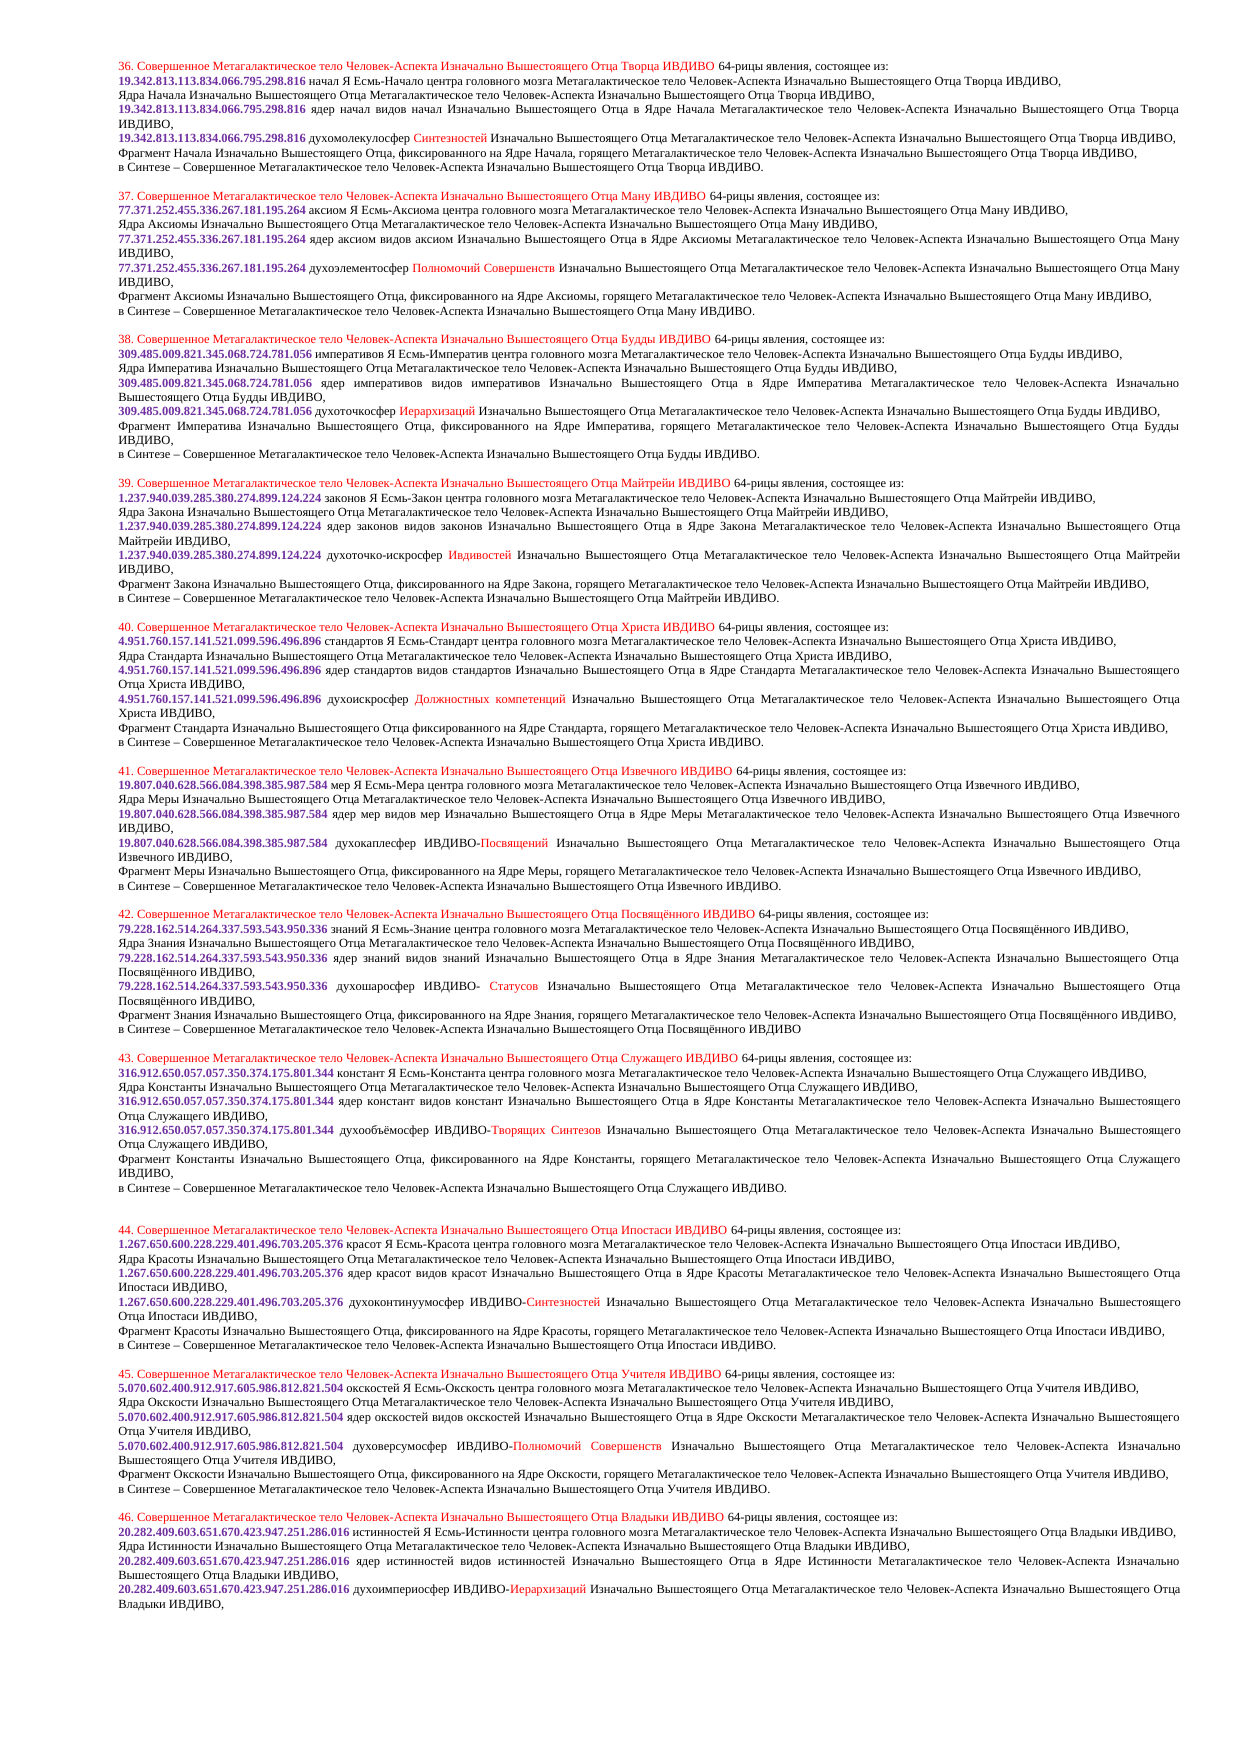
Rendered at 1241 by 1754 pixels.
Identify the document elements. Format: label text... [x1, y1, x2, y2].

text Фрагмент Императива Изначально Вышестоящего Отца, фиксированного на Ядре Императива, горящего Метагалактическое тело Человек-Аспекта Изначально Вышестоящего Отца Будды ИВДИВО, [118, 418, 1181, 447]
text 20.282.409.603.651.670.423.947.251.286.016 ядер истинностей видов истинностей Изначально Вышестоящего Отца в Ядре Истинности Метагалактическое тело Человек-Аспекта Изначально Вышестоящего Отца Владыки ИВДИВО, [118, 1553, 1181, 1582]
text Ядра Закона Изначально Вышестоящего Отца Метагалактическое тело Человек-Аспекта Изначально Вышестоящего Отца Майтрейи ИВДИВО, [118, 505, 1181, 519]
text в Синтезе – Совершенное Метагалактическое тело Человек-Аспекта Изначально Вышестоящего Отца Ману ИВДИВО. [118, 303, 1181, 318]
text 1.237.940.039.285.380.274.899.124.224 духоточко-искросфер Ивдивостей Изначально Вышестоящего Отца Метагалактическое тело Человек-Аспекта Изначально Вышестоящего Отца Майтрейи ИВДИВО, [118, 548, 1181, 577]
text 19.342.813.113.834.066.795.298.816 начал Я Есмь-Начало центра головного мозга Метагалактическое тело Человек-Аспекта Изначально Вышестоящего Отца Творца ИВДИВО, [118, 73, 1181, 88]
text Ядра Начала Изначально Вышестоящего Отца Метагалактическое тело Человек-Аспекта Изначально Вышестоящего Отца Творца ИВДИВО, [118, 88, 1181, 102]
text 1.237.940.039.285.380.274.899.124.224 ядер законов видов законов Изначально Вышестоящего Отца в Ядре Закона Метагалактическое тело Человек-Аспекта Изначально Вышестоящего Отца Майтрейи ИВДИВО, [118, 519, 1181, 548]
text 37. Совершенное Метагалактическое тело Человек-Аспекта Изначально Вышестоящего Отца Ману ИВДИВО 64-рицы явления, состоящее из: [118, 188, 1181, 203]
text 43. Совершенное Метагалактическое тело Человек-Аспекта Изначально Вышестоящего Отца Служащего ИВДИВО 64-рицы явления, состоящее из: [118, 1051, 1181, 1065]
text 309.485.009.821.345.068.724.781.056 ядер императивов видов императивов Изначально Вышестоящего Отца в Ядре Императива Метагалактическое тело Человек-Аспекта Изначально Вышестоящего Отца Будды ИВДИВО, [118, 375, 1181, 404]
text 309.485.009.821.345.068.724.781.056 духоточкосфер Иерархизаций Изначально Вышестоящего Отца Метагалактическое тело Человек-Аспекта Изначально Вышестоящего Отца Будды ИВДИВО, [118, 404, 1181, 418]
text 1.267.650.600.228.229.401.496.703.205.376 ядер красот видов красот Изначально Вышестоящего Отца в Ядре Красоты Метагалактическое тело Человек-Аспекта Изначально Вышестоящего Отца Ипостаси ИВДИВО, [118, 1266, 1181, 1294]
text 42. Совершенное Метагалактическое тело Человек-Аспекта Изначально Вышестоящего Отца Посвящённого ИВДИВО 64-рицы явления, состоящее из: [118, 907, 1181, 922]
text 46. Совершенное Метагалактическое тело Человек-Аспекта Изначально Вышестоящего Отца Владыки ИВДИВО 64-рицы явления, состоящее из: [118, 1510, 1181, 1524]
text в Синтезе – Совершенное Метагалактическое тело Человек-Аспекта Изначально Вышестоящего Отца Ипостаси ИВДИВО. [118, 1338, 1181, 1352]
text Фрагмент Знания Изначально Вышестоящего Отца, фиксированного на Ядре Знания, горящего Метагалактическое тело Человек-Аспекта Изначально Вышестоящего Отца Посвящённого ИВДИВО, [118, 1008, 1181, 1022]
text Ядра Меры Изначально Вышестоящего Отца Метагалактическое тело Человек-Аспекта Изначально Вышестоящего Отца Извечного ИВДИВО, [118, 792, 1181, 807]
text в Синтезе – Совершенное Метагалактическое тело Человек-Аспекта Изначально Вышестоящего Отца Майтрейи ИВДИВО. [118, 591, 1181, 605]
text 41. Совершенное Метагалактическое тело Человек-Аспекта Изначально Вышестоящего Отца Извечного ИВДИВО 64-рицы явления, состоящее из: [118, 763, 1181, 778]
text в Синтезе – Совершенное Метагалактическое тело Человек-Аспекта Изначально Вышестоящего Отца Творца ИВДИВО. [118, 160, 1181, 174]
text в Синтезе – Совершенное Метагалактическое тело Человек-Аспекта Изначально Вышестоящего Отца Будды ИВДИВО. [118, 447, 1181, 462]
text Фрагмент Константы Изначально Вышестоящего Отца, фиксированного на Ядре Константы, горящего Метагалактическое тело Человек-Аспекта Изначально Вышестоящего Отца Служащего ИВДИВО, [118, 1152, 1181, 1180]
text 19.807.040.628.566.084.398.385.987.584 ядер мер видов мер Изначально Вышестоящего Отца в Ядре Меры Метагалактическое тело Человек-Аспекта Изначально Вышестоящего Отца Извечного ИВДИВО, [118, 807, 1181, 835]
text Ядра Окскости Изначально Вышестоящего Отца Метагалактическое тело Человек-Аспекта Изначально Вышестоящего Отца Учителя ИВДИВО, [118, 1395, 1181, 1409]
text 20.282.409.603.651.670.423.947.251.286.016 истинностей Я Есмь-Истинности центра головного мозга Метагалактическое тело Человек-Аспекта Изначально Вышестоящего Отца Владыки ИВДИВО, [118, 1524, 1181, 1539]
text Ядра Аксиомы Изначально Вышестоящего Отца Метагалактическое тело Человек-Аспекта Изначально Вышестоящего Отца Ману ИВДИВО, [118, 217, 1181, 232]
text Фрагмент Красоты Изначально Вышестоящего Отца, фиксированного на Ядре Красоты, горящего Метагалактическое тело Человек-Аспекта Изначально Вышестоящего Отца Ипостаси ИВДИВО, [118, 1323, 1181, 1338]
text 5.070.602.400.912.917.605.986.812.821.504 окскостей Я Есмь-Окскость центра головного мозга Метагалактическое тело Человек-Аспекта Изначально Вышестоящего Отца Учителя ИВДИВО, [118, 1381, 1181, 1395]
text 316.912.650.057.057.350.374.175.801.344 ядер констант видов констант Изначально Вышестоящего Отца в Ядре Константы Метагалактическое тело Человек-Аспекта Изначально Вышестоящего Отца Служащего ИВДИВО, [118, 1094, 1181, 1123]
text Фрагмент Аксиомы Изначально Вышестоящего Отца, фиксированного на Ядре Аксиомы, горящего Метагалактическое тело Человек-Аспекта Изначально Вышестоящего Отца Ману ИВДИВО, [118, 289, 1181, 303]
text 5.070.602.400.912.917.605.986.812.821.504 духоверсумосфер ИВДИВО-Полномочий Совершенств Изначально Вышестоящего Отца Метагалактическое тело Человек-Аспекта Изначально Вышестоящего Отца Учителя ИВДИВО, [118, 1438, 1181, 1467]
text 77.371.252.455.336.267.181.195.264 духоэлементосфер Полномочий Совершенств Изначально Вышестоящего Отца Метагалактическое тело Человек-Аспекта Изначально Вышестоящего Отца Ману ИВДИВО, [118, 260, 1181, 289]
text 4.951.760.157.141.521.099.596.496.896 духоискросфер Должностных компетенций Изначально Вышестоящего Отца Метагалактическое тело Человек-Аспекта Изначально Вышестоящего Отца Христа ИВДИВО, [118, 692, 1181, 720]
text Фрагмент Меры Изначально Вышестоящего Отца, фиксированного на Ядре Меры, горящего Метагалактическое тело Человек-Аспекта Изначально Вышестоящего Отца Извечного ИВДИВО, [118, 864, 1181, 878]
text 1.267.650.600.228.229.401.496.703.205.376 красот Я Есмь-Красота центра головного мозга Метагалактическое тело Человек-Аспекта Изначально Вышестоящего Отца Ипостаси ИВДИВО, [118, 1237, 1181, 1251]
text 19.342.813.113.834.066.795.298.816 ядер начал видов начал Изначально Вышестоящего Отца в Ядре Начала Метагалактическое тело Человек-Аспекта Изначально Вышестоящего Отца Творца ИВДИВО, [118, 102, 1181, 131]
text Фрагмент Закона Изначально Вышестоящего Отца, фиксированного на Ядре Закона, горящего Метагалактическое тело Человек-Аспекта Изначально Вышестоящего Отца Майтрейи ИВДИВО, [118, 577, 1181, 591]
text 79.228.162.514.264.337.593.543.950.336 знаний Я Есмь-Знание центра головного мозга Метагалактическое тело Человек-Аспекта Изначально Вышестоящего Отца Посвящённого ИВДИВО, [118, 922, 1181, 936]
text в Синтезе – Совершенное Метагалактическое тело Человек-Аспекта Изначально Вышестоящего Отца Извечного ИВДИВО. [118, 878, 1181, 893]
text Ядра Стандарта Изначально Вышестоящего Отца Метагалактическое тело Человек-Аспекта Изначально Вышестоящего Отца Христа ИВДИВО, [118, 648, 1181, 663]
text 4.951.760.157.141.521.099.596.496.896 стандартов Я Есмь-Стандарт центра головного мозга Метагалактическое тело Человек-Аспекта Изначально Вышестоящего Отца Христа ИВДИВО, [118, 634, 1181, 648]
text 40. Совершенное Метагалактическое тело Человек-Аспекта Изначально Вышестоящего Отца Христа ИВДИВО 64-рицы явления, состоящее из: [118, 620, 1181, 634]
text Фрагмент Окскости Изначально Вышестоящего Отца, фиксированного на Ядре Окскости, горящего Метагалактическое тело Человек-Аспекта Изначально Вышестоящего Отца Учителя ИВДИВО, [118, 1467, 1181, 1481]
text 36. Совершенное Метагалактическое тело Человек-Аспекта Изначально Вышестоящего Отца Творца ИВДИВО 64-рицы явления, состоящее из: [118, 59, 1181, 73]
text 316.912.650.057.057.350.374.175.801.344 констант Я Есмь-Константа центра головного мозга Метагалактическое тело Человек-Аспекта Изначально Вышестоящего Отца Служащего ИВДИВО, [118, 1065, 1181, 1080]
text 4.951.760.157.141.521.099.596.496.896 ядер стандартов видов стандартов Изначально Вышестоящего Отца в Ядре Стандарта Метагалактическое тело Человек-Аспекта Изначально Вышестоящего Отца Христа ИВДИВО, [118, 663, 1181, 692]
text Ядра Императива Изначально Вышестоящего Отца Метагалактическое тело Человек-Аспекта Изначально Вышестоящего Отца Будды ИВДИВО, [118, 361, 1181, 375]
text Фрагмент Начала Изначально Вышестоящего Отца, фиксированного на Ядре Начала, горящего Метагалактическое тело Человек-Аспекта Изначально Вышестоящего Отца Творца ИВДИВО, [118, 145, 1181, 160]
text Ядра Знания Изначально Вышестоящего Отца Метагалактическое тело Человек-Аспекта Изначально Вышестоящего Отца Посвящённого ИВДИВО, [118, 936, 1181, 950]
text 1.267.650.600.228.229.401.496.703.205.376 духоконтинуумосфер ИВДИВО-Синтезностей Изначально Вышестоящего Отца Метагалактическое тело Человек-Аспекта Изначально Вышестоящего Отца Ипостаси ИВДИВО, [118, 1294, 1181, 1323]
text 309.485.009.821.345.068.724.781.056 императивов Я Есмь-Императив центра головного мозга Метагалактическое тело Человек-Аспекта Изначально Вышестоящего Отца Будды ИВДИВО, [118, 347, 1181, 361]
text в Синтезе – Совершенное Метагалактическое тело Человек-Аспекта Изначально Вышестоящего Отца Посвящённого ИВДИВО [118, 1022, 1181, 1037]
text 77.371.252.455.336.267.181.195.264 аксиом Я Есмь-Аксиома центра головного мозга Метагалактическое тело Человек-Аспекта Изначально Вышестоящего Отца Ману ИВДИВО, [118, 203, 1181, 217]
text 45. Совершенное Метагалактическое тело Человек-Аспекта Изначально Вышестоящего Отца Учителя ИВДИВО 64-рицы явления, состоящее из: [118, 1366, 1181, 1381]
text 38. Совершенное Метагалактическое тело Человек-Аспекта Изначально Вышестоящего Отца Будды ИВДИВО 64-рицы явления, состоящее из: [118, 332, 1181, 347]
text в Синтезе – Совершенное Метагалактическое тело Человек-Аспекта Изначально Вышестоящего Отца Христа ИВДИВО. [118, 735, 1181, 749]
text в Синтезе – Совершенное Метагалактическое тело Человек-Аспекта Изначально Вышестоящего Отца Служащего ИВДИВО. [118, 1180, 1181, 1195]
text 19.342.813.113.834.066.795.298.816 духомолекулосфер Синтезностей Изначально Вышестоящего Отца Метагалактическое тело Человек-Аспекта Изначально Вышестоящего Отца Творца ИВДИВО, [118, 131, 1181, 145]
text 20.282.409.603.651.670.423.947.251.286.016 духоимпериосфер ИВДИВО-Иерархизаций Изначально Вышестоящего Отца Метагалактическое тело Человек-Аспекта Изначально Вышестоящего Отца Владыки ИВДИВО, [118, 1582, 1181, 1611]
text 316.912.650.057.057.350.374.175.801.344 духообъёмосфер ИВДИВО-Творящих Синтезов Изначально Вышестоящего Отца Метагалактическое тело Человек-Аспекта Изначально Вышестоящего Отца Служащего ИВДИВО, [118, 1123, 1181, 1152]
text 19.807.040.628.566.084.398.385.987.584 духокаплесфер ИВДИВО-Посвящений Изначально Вышестоящего Отца Метагалактическое тело Человек-Аспекта Изначально Вышестоящего Отца Извечного ИВДИВО, [118, 835, 1181, 864]
text 39. Совершенное Метагалактическое тело Человек-Аспекта Изначально Вышестоящего Отца Майтрейи ИВДИВО 64-рицы явления, состоящее из: [118, 476, 1181, 490]
text 5.070.602.400.912.917.605.986.812.821.504 ядер окскостей видов окскостей Изначально Вышестоящего Отца в Ядре Окскости Метагалактическое тело Человек-Аспекта Изначально Вышестоящего Отца Учителя ИВДИВО, [118, 1409, 1181, 1438]
text 77.371.252.455.336.267.181.195.264 ядер аксиом видов аксиом Изначально Вышестоящего Отца в Ядре Аксиомы Метагалактическое тело Человек-Аспекта Изначально Вышестоящего Отца Ману ИВДИВО, [118, 232, 1181, 260]
text 44. Совершенное Метагалактическое тело Человек-Аспекта Изначально Вышестоящего Отца Ипостаси ИВДИВО 64-рицы явления, состоящее из: [118, 1223, 1181, 1237]
text Фрагмент Стандарта Изначально Вышестоящего Отца фиксированного на Ядре Стандарта, горящего Метагалактическое тело Человек-Аспекта Изначально Вышестоящего Отца Христа ИВДИВО, [118, 720, 1181, 735]
text 79.228.162.514.264.337.593.543.950.336 духошаросфер ИВДИВО- Статусов Изначально Вышестоящего Отца Метагалактическое тело Человек-Аспекта Изначально Вышестоящего Отца Посвящённого ИВДИВО, [118, 979, 1181, 1008]
text 19.807.040.628.566.084.398.385.987.584 мер Я Есмь-Мера центра головного мозга Метагалактическое тело Человек-Аспекта Изначально Вышестоящего Отца Извечного ИВДИВО, [118, 778, 1181, 792]
text Ядра Красоты Изначально Вышестоящего Отца Метагалактическое тело Человек-Аспекта Изначально Вышестоящего Отца Ипостаси ИВДИВО, [118, 1251, 1181, 1266]
text 1.237.940.039.285.380.274.899.124.224 законов Я Есмь-Закон центра головного мозга Метагалактическое тело Человек-Аспекта Изначально Вышестоящего Отца Майтрейи ИВДИВО, [118, 490, 1181, 505]
text 79.228.162.514.264.337.593.543.950.336 ядер знаний видов знаний Изначально Вышестоящего Отца в Ядре Знания Метагалактическое тело Человек-Аспекта Изначально Вышестоящего Отца Посвящённого ИВДИВО, [118, 950, 1181, 979]
text Ядра Истинности Изначально Вышестоящего Отца Метагалактическое тело Человек-Аспекта Изначально Вышестоящего Отца Владыки ИВДИВО, [118, 1539, 1181, 1553]
text Ядра Константы Изначально Вышестоящего Отца Метагалактическое тело Человек-Аспекта Изначально Вышестоящего Отца Служащего ИВДИВО, [118, 1080, 1181, 1094]
text в Синтезе – Совершенное Метагалактическое тело Человек-Аспекта Изначально Вышестоящего Отца Учителя ИВДИВО. [118, 1481, 1181, 1496]
